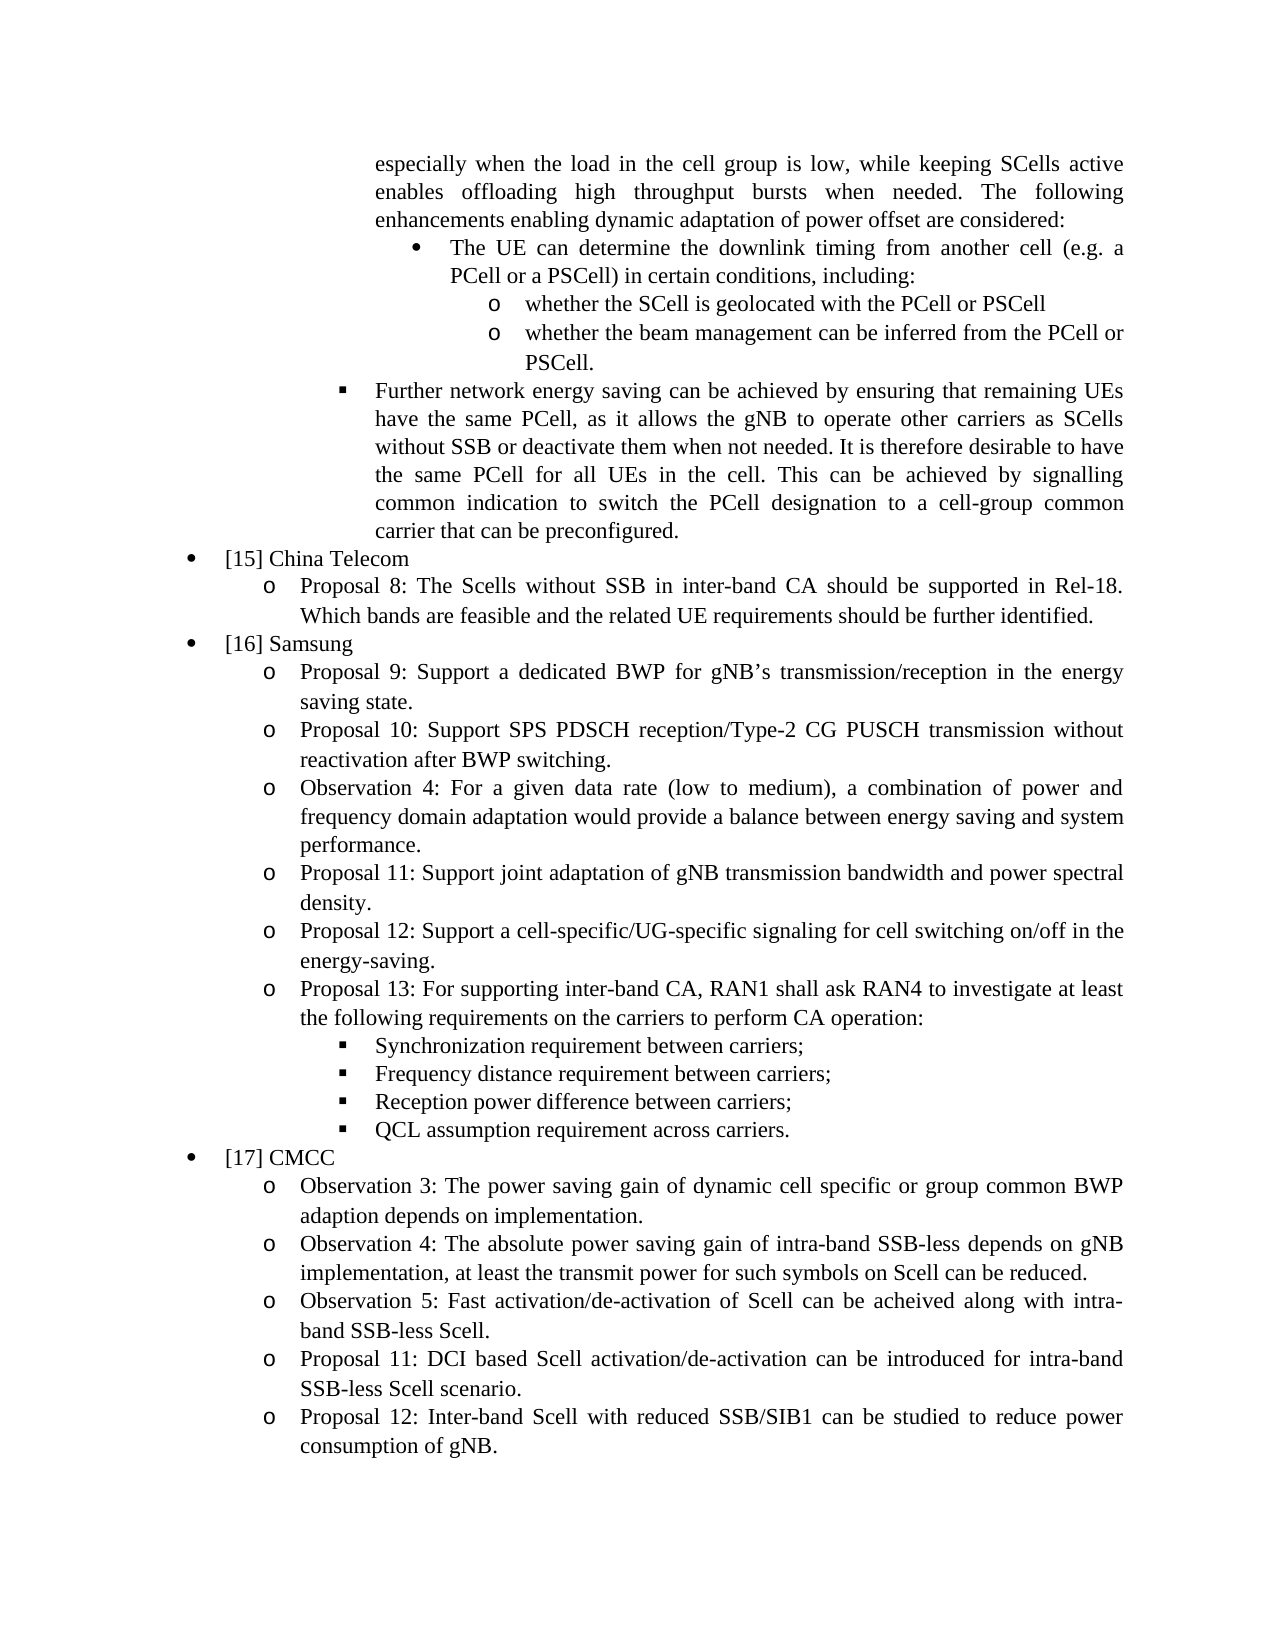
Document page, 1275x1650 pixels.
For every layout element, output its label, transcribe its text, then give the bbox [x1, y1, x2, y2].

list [337, 150, 1125, 232]
list Synchronization requirement between carriers; [337, 1032, 1125, 1059]
list QCL assumption requirement across carriers. [337, 1116, 1125, 1142]
list Proposal 9: Support a dedicated BWP for gNB’s transmission/reception in the energy saving state. [262, 658, 1125, 714]
list The UE can determine the downlink timing from another cell (e.g. a PCell or a PSCell) in certain conditions, including: [412, 234, 1125, 288]
list Proposal 12: Inter-band Scell with reduced SSB/SIB1 can be studied to reduce power consumption of gNB. [262, 1403, 1125, 1459]
list Observation 4: For a given data rate (low to medium), a combination of power and frequency domain adaptation would provide a balance between energy saving and system performance. [262, 774, 1125, 858]
list Proposal 11: Support joint adaptation of gNB transmission bandwidth and power spectral density. [262, 859, 1125, 915]
list Proposal 12: Support a cell-specific/UG-specific signaling for cell switching on/off in the energy-saving. [262, 917, 1125, 973]
list Observation 3: The power saving gain of dynamic cell specific or group common BWP adaption depends on implementation. [262, 1172, 1125, 1228]
list whether the beam management can be inferred from the PCell or PSCell. [487, 319, 1125, 376]
list whether the SCell is geolocated with the PCell or PSCell [487, 289, 1125, 318]
list Proposal 13: For supporting inter-band CA, RAN1 shall ask RAN4 to investigate at least the following requirements on the carriers to perform CA operation: [262, 975, 1125, 1031]
list [16] Samsung [187, 630, 1125, 657]
list Reception power difference between carriers; [337, 1088, 1125, 1114]
list Observation 5: Fast activation/de-activation of Scell can be acheived along with intra-band SSB-less Scell. [262, 1287, 1125, 1343]
list Proposal 11: DCI based Scell activation/de-activation can be introduced for intra-band SSB-less Scell scenario. [262, 1345, 1125, 1401]
list [15] China Telecom [187, 545, 1125, 571]
list Further network energy saving can be achieved by ensuring that remaining UEs have the same PCell, as it allows the gNB to operate other carriers as SCells without SSB or deactivate them when not needed. It is therefore desirable to have the same PCell for all UEs in the cell. This can be achieved by signalling common indication to switch the PCell designation to a cell-group common carrier that can be preconfigured. [337, 377, 1125, 543]
list [17] CMCC [187, 1144, 1125, 1170]
list Observation 4: The absolute power saving gain of intra-band SSB-less depends on gNB implementation, at least the transmit power for such symbols on Scell can be reduced. [262, 1230, 1125, 1286]
list Proposal 8: The Scells without SSB in inter-band CA should be supported in Rel-18. Which bands are feasible and the related UE requirements should be further identified. [262, 573, 1125, 629]
list Frequency distance requirement between carriers; [337, 1060, 1125, 1087]
list Proposal 10: Support SPS PDSCH reception/Type-2 CG PUSCH transmission without reactivation after BWP switching. [262, 716, 1125, 772]
